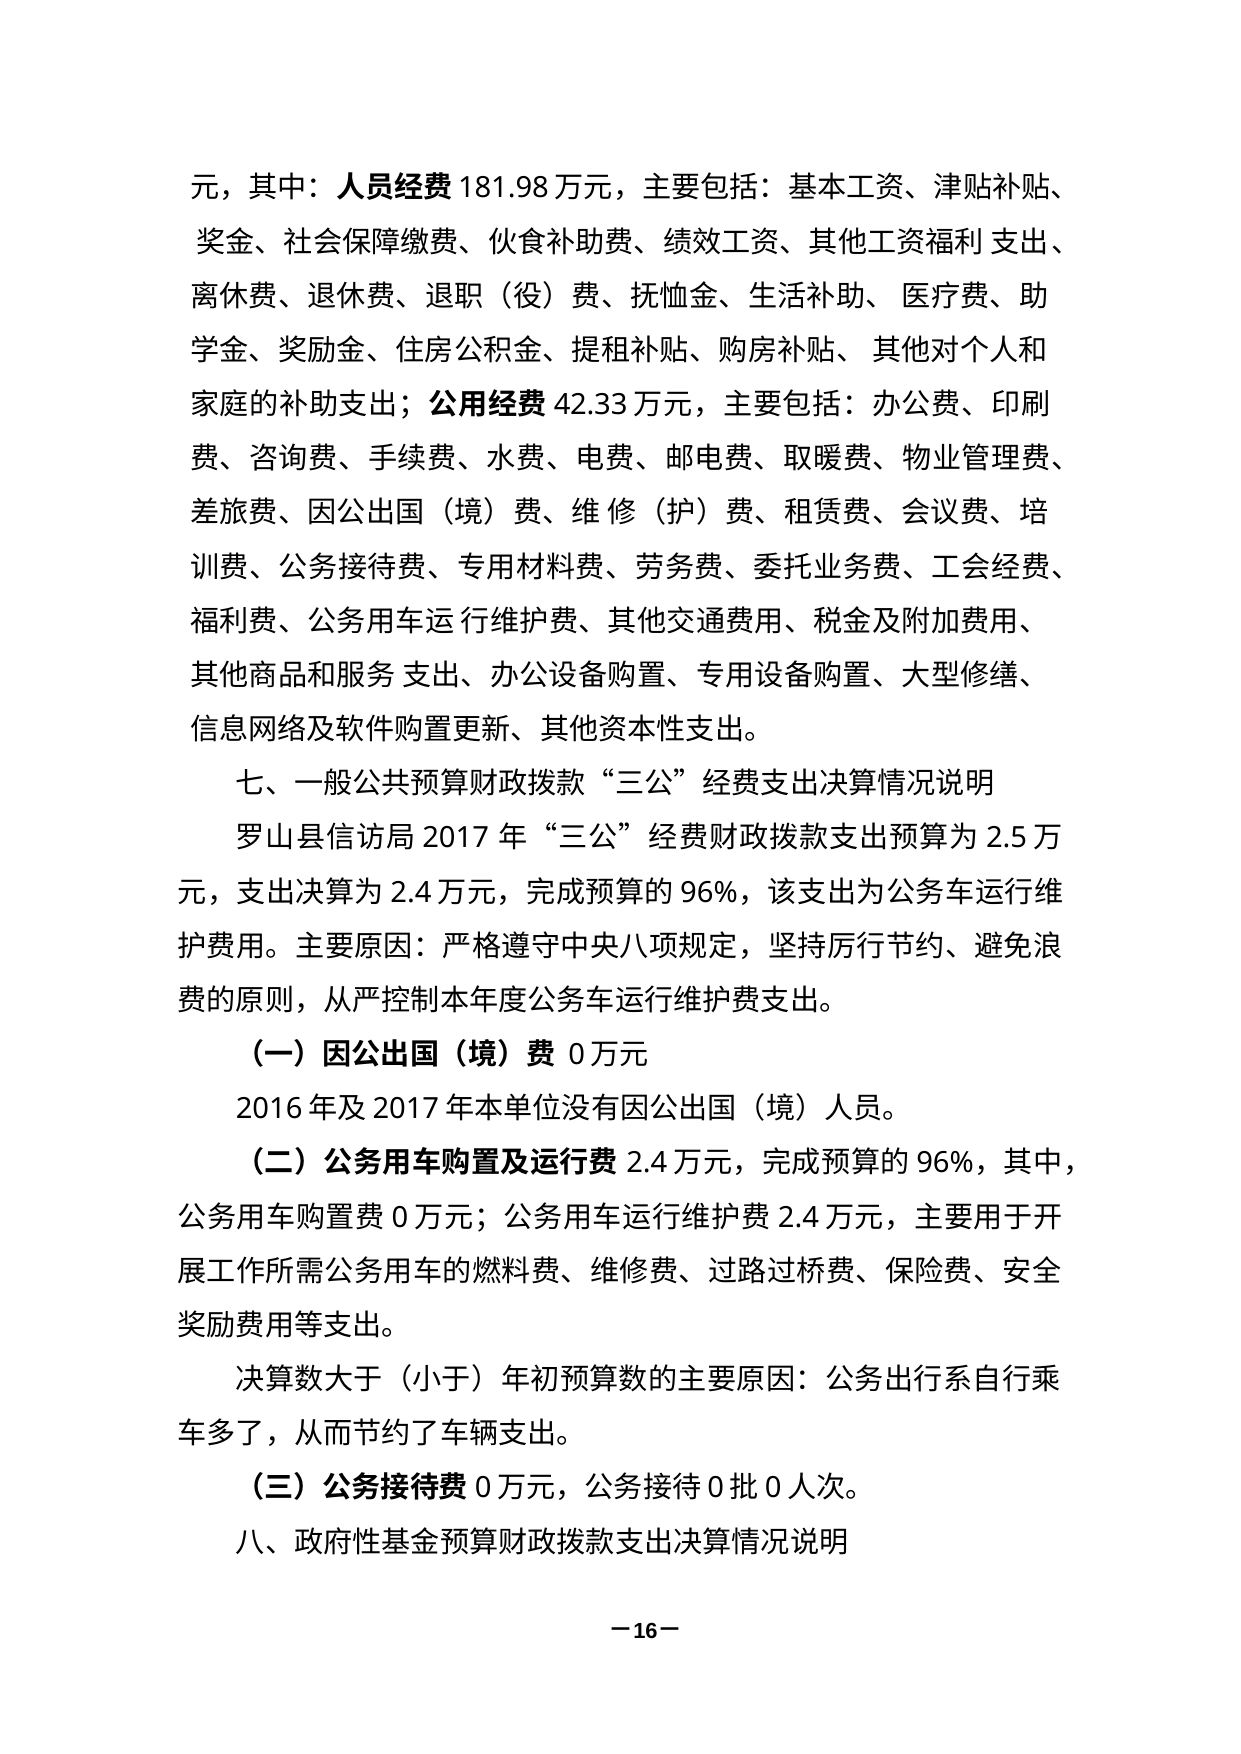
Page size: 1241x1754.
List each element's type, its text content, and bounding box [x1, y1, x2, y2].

text （二）公务用车购置及运行费 2.4万元，完成预算的96%，其中，公务用车购置费0万元；公务用车运行维护费2.4万元，主要用于开展工作所需公务用车的燃料费、维修费、过路过桥费、保险费、安全奖励费用等支出。 [177, 1129, 1063, 1346]
text 七、一般公共预算财政拨款“三公”经费支出决算情况说明 [177, 750, 1063, 804]
text （一）因公出国（境）费 0万元 [177, 1021, 1063, 1075]
text 罗山县信访局2017 年“三公”经费财政拨款支出预算为2.5万元，支出决算为2.4万元，完成预算的96%，该支出为公务车运行维护费用。主要原因：严格遵守中央八项规定，坚持厉行节约、避免浪费的原则，从严控制本年度公务车运行维护费支出。 [177, 804, 1063, 1021]
text 2016年及2017年本单位没有因公出国（境）人员。 [177, 1075, 1063, 1129]
text （三）公务接待费 0万元，公务接待0批0人次。 [177, 1454, 1063, 1509]
text 八、政府性基金预算财政拨款支出决算情况说明 [177, 1509, 1063, 1563]
text 决算数大于（小于）年初预算数的主要原因：公务出行系自行乘车多了，从而节约了车辆支出。 [177, 1346, 1063, 1454]
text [190, 154, 1051, 750]
